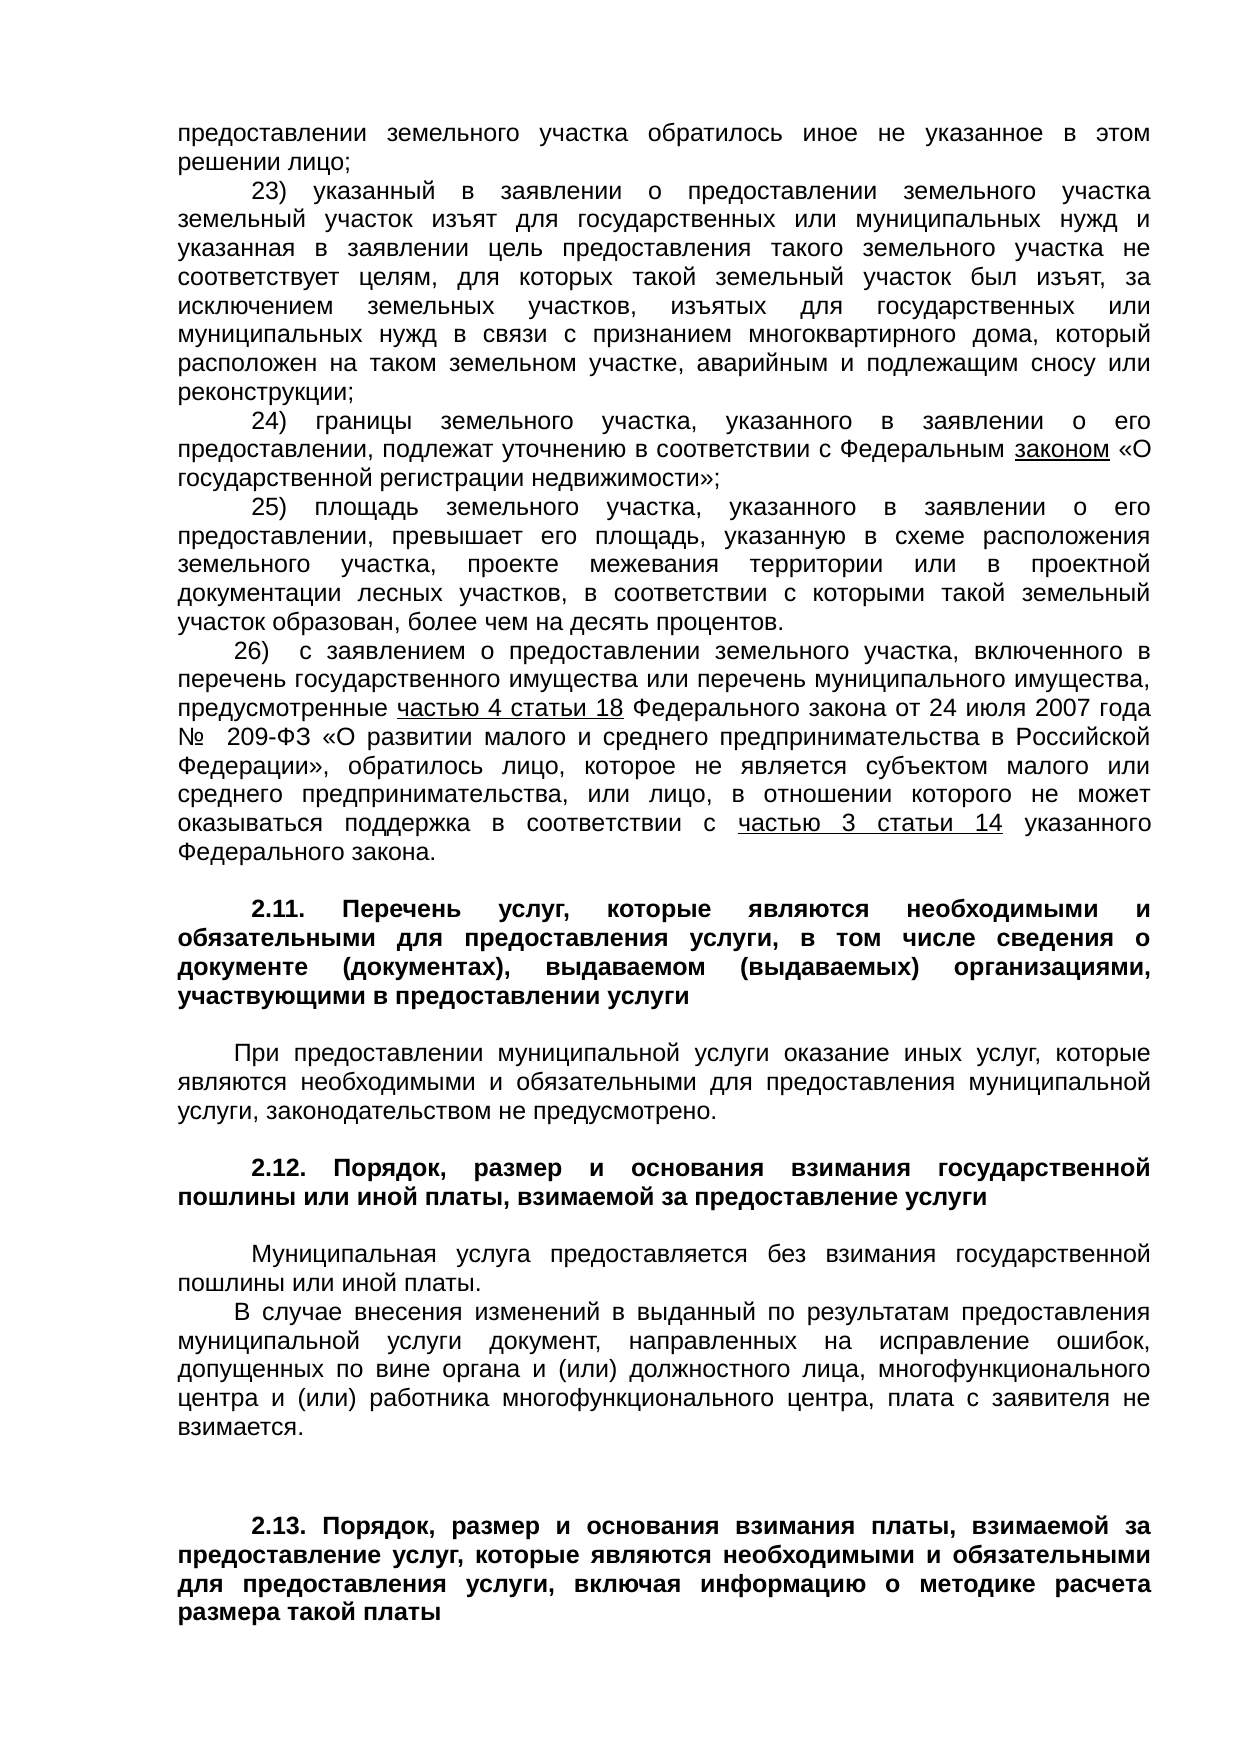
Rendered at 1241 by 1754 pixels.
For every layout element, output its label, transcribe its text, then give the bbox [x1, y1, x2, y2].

text 23) указанный в заявлении о предоставлении земельного участка земельный участок изъят для государственных или муниципальных нужд и указанная в заявлении цель предоставления такого земельного участка не соответствует целям, для которых такой земельный участок был изъят, за исключением земельных участков, изъятых для государственных или муниципальных нужд в связи с признанием многоквартирного дома, который расположен на таком земельном участке, аварийным и подлежащим сносу или реконструкции; [177, 176, 1152, 406]
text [177, 118, 1152, 176]
text 26) с заявлением о предоставлении земельного участка, включенного в перечень государственного имущества или перечень муниципального имущества, предусмотренные частью 4 статьи 18 Федерального закона от 24 июля 2007 года № 209-ФЗ «О развитии малого и среднего предпринимательства в Российской Федерации», обратилось лицо, которое не является субъектом малого или среднего предпринимательства, или лицо, в отношении которого не может оказываться поддержка в соответствии с частью 3 статьи 14 указанного Федерального закона. [177, 636, 1152, 866]
text В случае внесения изменений в выданный по результатам предоставления муниципальной услуги документ, направленных на исправление ошибок, допущенных по вине органа и (или) должностного лица, многофункционального центра и (или) работника многофункционального центра, плата с заявителя не взимается. [177, 1297, 1152, 1441]
text Муниципальная услуга предоставляется без взимания государственной пошлины или иной платы. [177, 1239, 1152, 1297]
text 24) границы земельного участка, указанного в заявлении о его предоставлении, подлежат уточнению в соответствии с Федеральным законом «О государственной регистрации недвижимости»; [177, 406, 1152, 492]
text При предоставлении муниципальной услуги оказание иных услуг, которые являются необходимыми и обязательными для предоставления муниципальной услуги, законодательством не предусмотрено. [177, 1038, 1152, 1124]
text 2.12. Порядок, размер и основания взимания государственной пошлины или иной платы, взимаемой за предоставление услуги [177, 1153, 1152, 1211]
text 2.13. Порядок, размер и основания взимания платы, взимаемой за предоставление услуг, которые являются необходимыми и обязательными для предоставления услуги, включая информацию о методике расчета размера такой платы [177, 1511, 1152, 1626]
text 2.11. Перечень услуг, которые являются необходимыми и обязательными для предоставления услуги, в том числе сведения о документе (документах), выдаваемом (выдаваемых) организациями, участвующими в предоставлении услуги [177, 894, 1152, 1009]
text 25) площадь земельного участка, указанного в заявлении о его предоставлении, превышает его площадь, указанную в схеме расположения земельного участка, проекте межевания территории или в проектной документации лесных участков, в соответствии с которыми такой земельный участок образован, более чем на десять процентов. [177, 492, 1152, 636]
